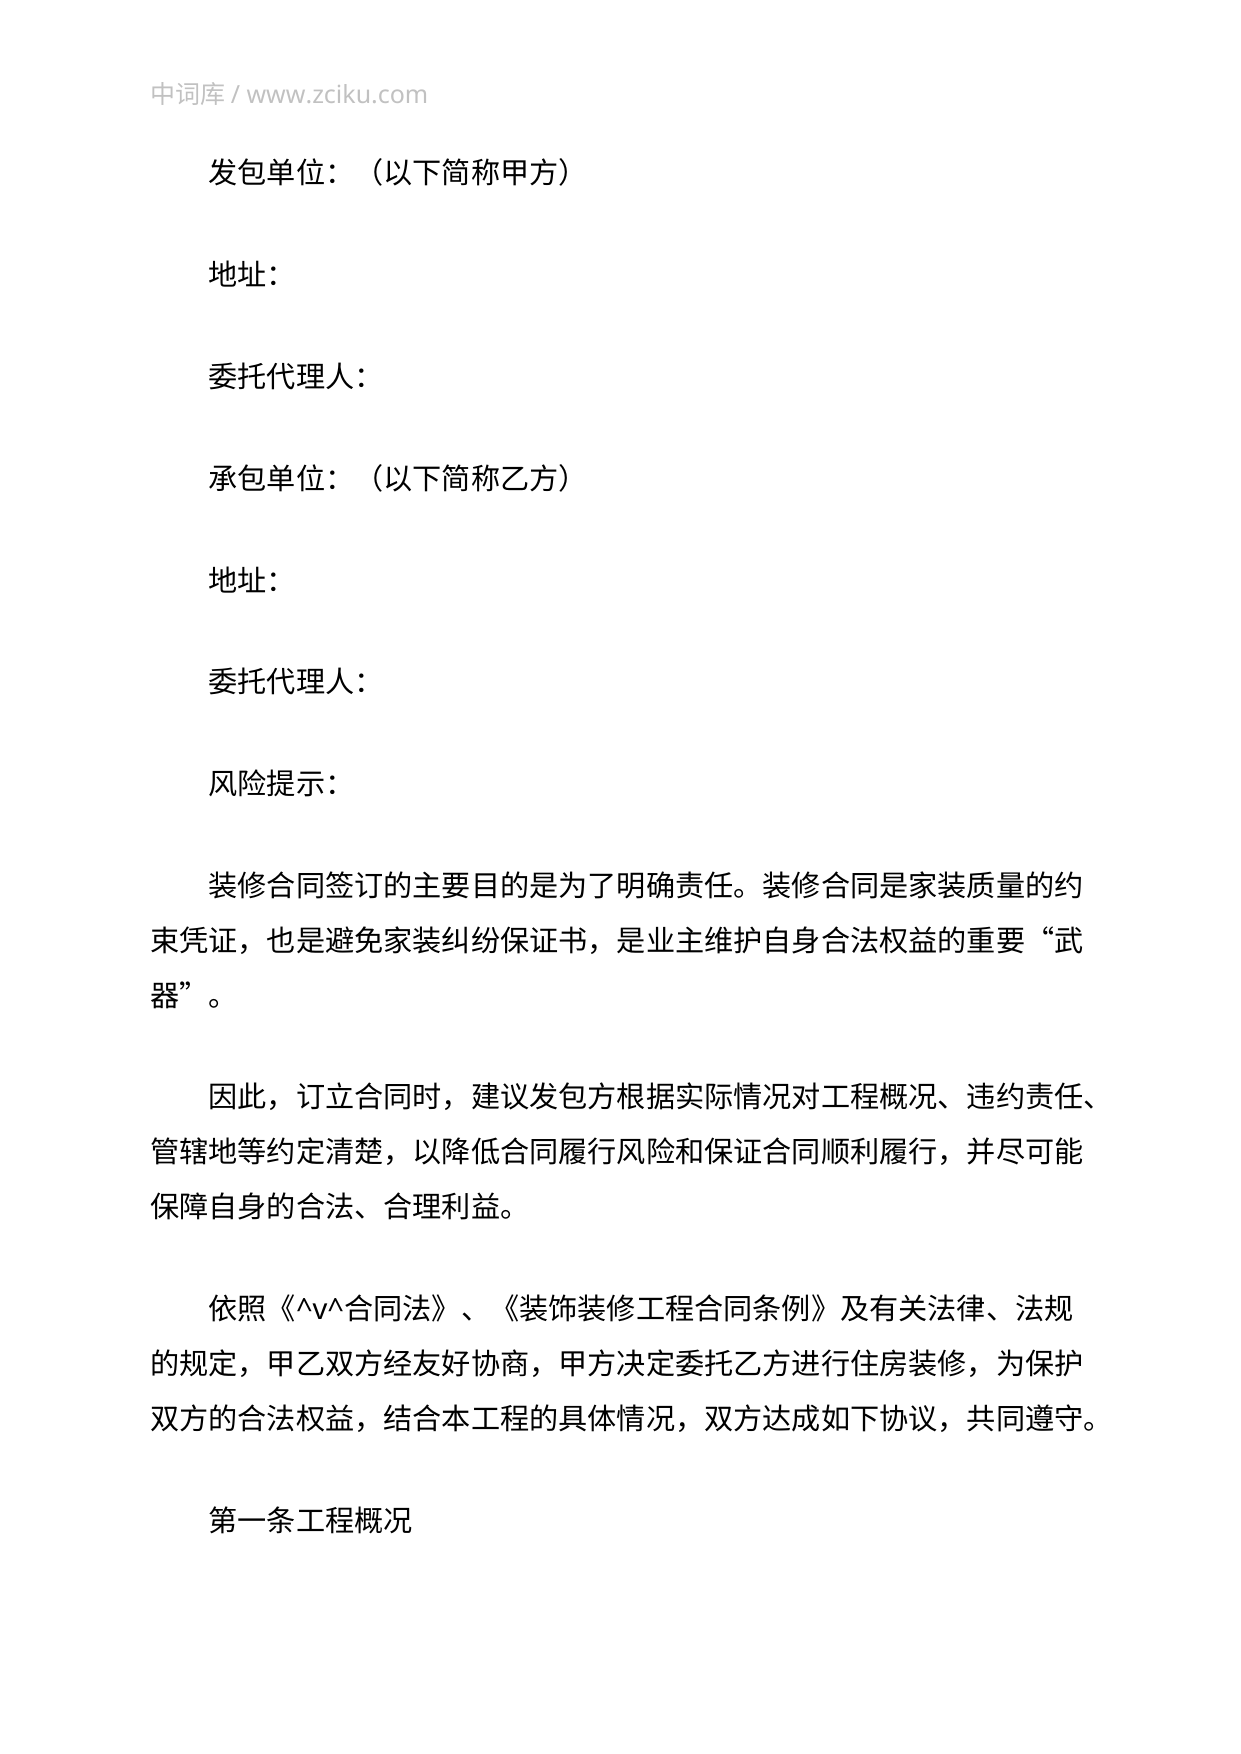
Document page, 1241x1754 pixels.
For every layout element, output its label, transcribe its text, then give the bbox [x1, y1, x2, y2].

text 地址： [150, 252, 1090, 294]
text 装修合同签订的主要目的是为了明确责任。装修合同是家装质量的约束凭证，也是避免家装纠纷保证书，是业主维护自身合法权益的重要“武器”。 [150, 862, 1090, 1014]
text 承包单位：（以下简称乙方） [150, 455, 1090, 498]
text 委托代理人： [150, 353, 1090, 396]
text 因此，订立合同时，建议发包方根据实际情况对工程概况、违约责任、管辖地等约定清楚，以降低合同履行风险和保证合同顺利履行，并尽可能保障自身的合法、合理利益。 [150, 1074, 1090, 1226]
text 风险提示： [150, 761, 1090, 803]
text 地址： [150, 557, 1090, 599]
text 发包单位：（以下简称甲方） [150, 150, 1090, 192]
text 第一条工程概况 [150, 1497, 1090, 1539]
text 委托代理人： [150, 659, 1090, 701]
text 依照《^v^合同法》、《装饰装修工程合同条例》及有关法律、法规的规定，甲乙双方经友好协商，甲方决定委托乙方进行住房装修，为保护双方的合法权益，结合本工程的具体情况，双方达成如下协议，共同遵守。 [150, 1286, 1090, 1438]
